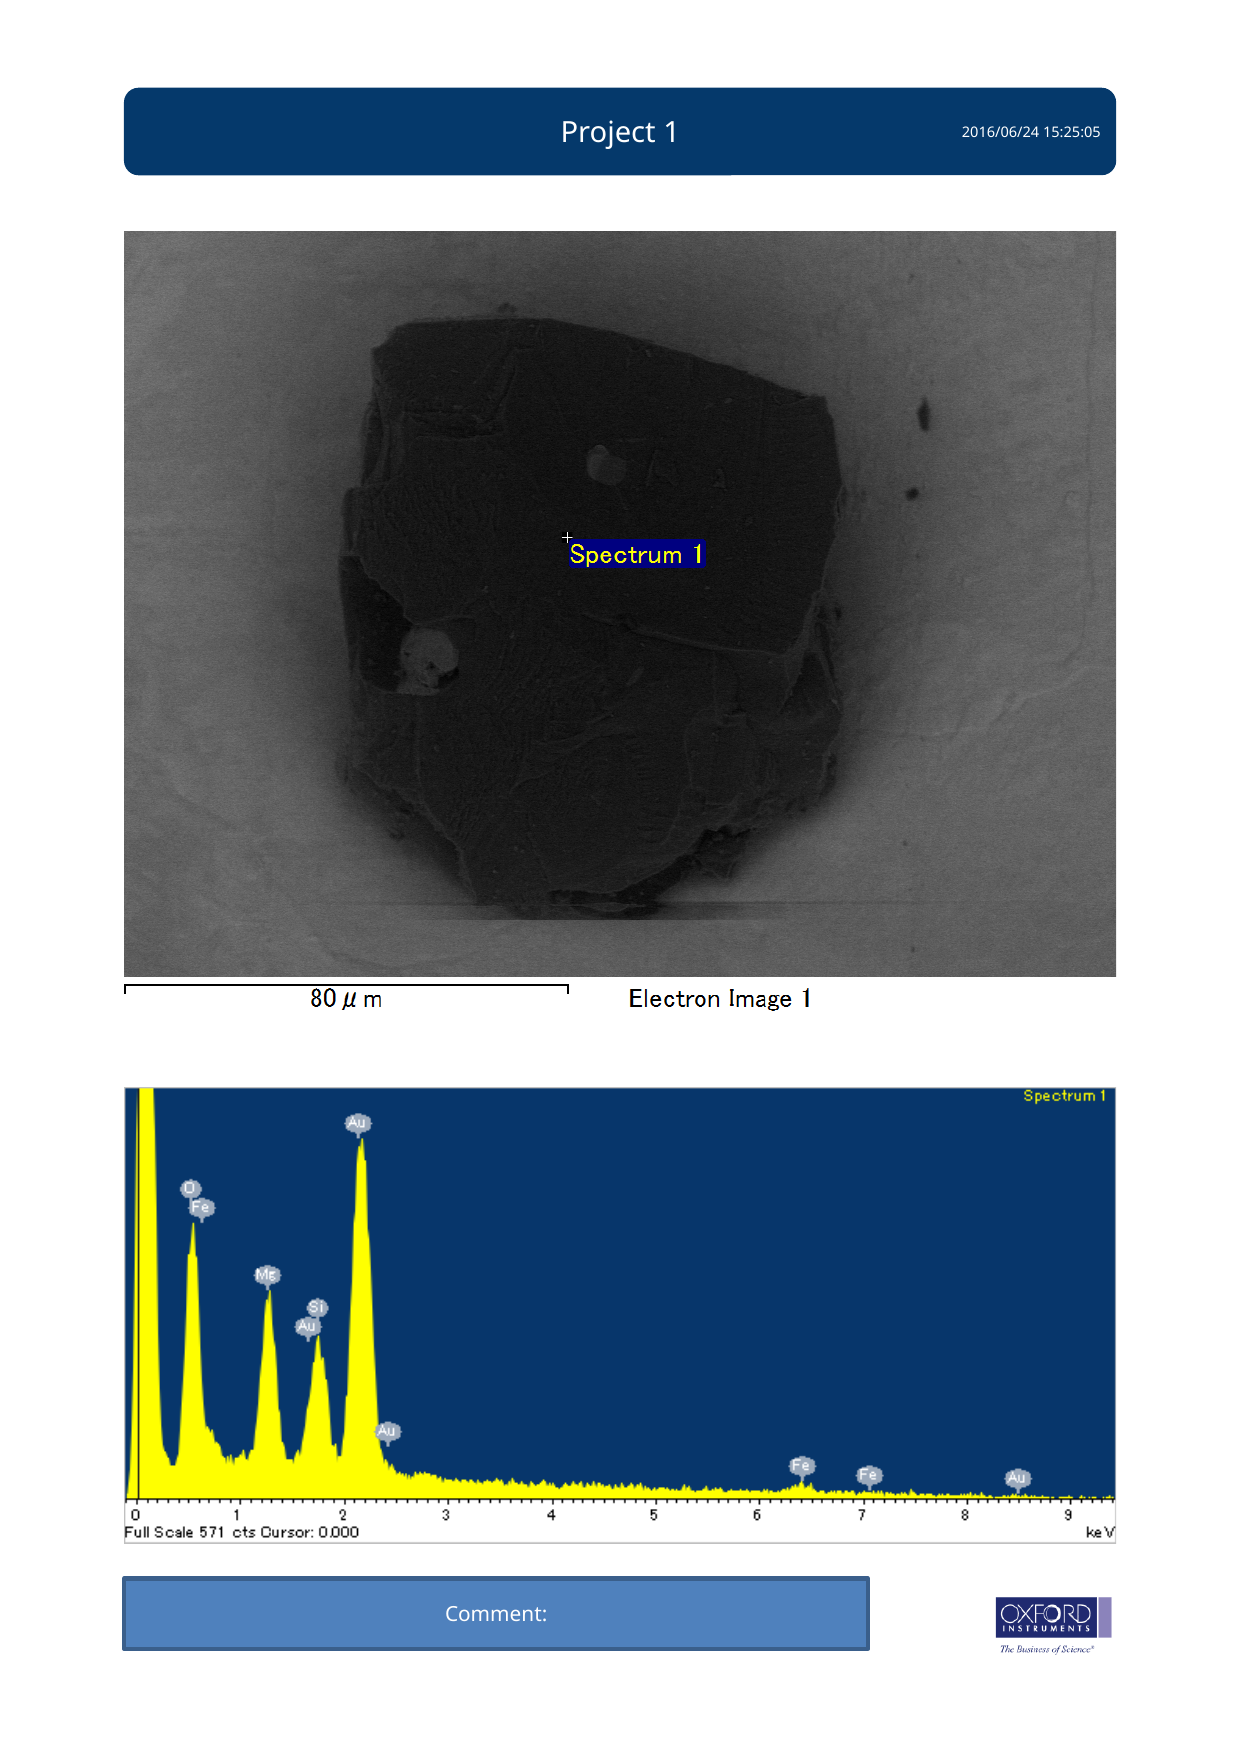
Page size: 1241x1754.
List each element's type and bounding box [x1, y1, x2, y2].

picture [992, 1596, 1116, 1656]
